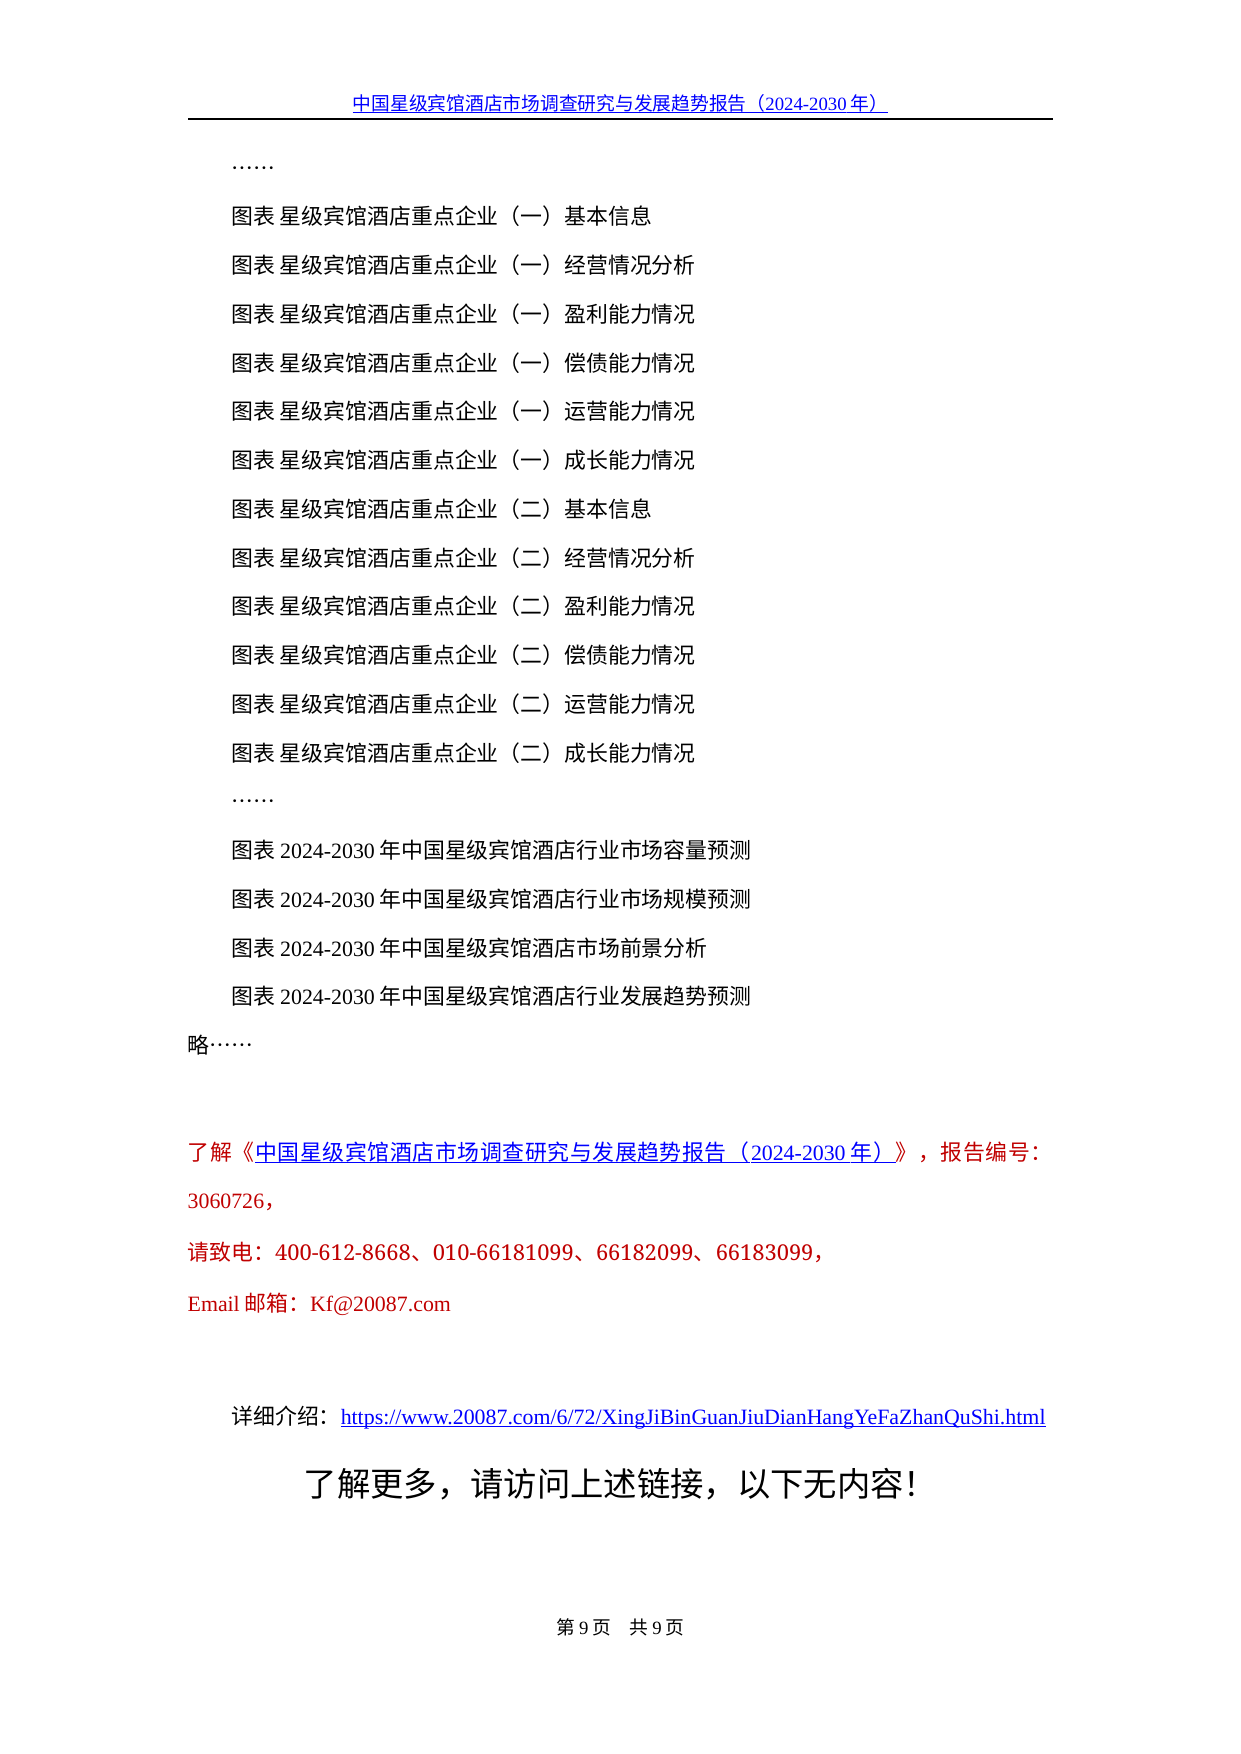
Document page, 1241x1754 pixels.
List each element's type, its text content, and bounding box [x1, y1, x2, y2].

text 请致电：400-612-8668、010-66181099、66182099、66183099， [187, 1234, 1053, 1267]
text 了解《中国星级宾馆酒店市场调查研究与发展趋势报告（2024-2030年）》，报告编号：3060726， [187, 1134, 1053, 1215]
text 详细介绍：https://www.20087.com/6/72/XingJiBinGuanJiuDianHangYeFaZhanQuShi.html [187, 1399, 1053, 1431]
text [187, 150, 1053, 1060]
text Email邮箱：Kf@20087.com [187, 1286, 1053, 1318]
title 了解更多，请访问上述链接，以下无内容！ [187, 1449, 1053, 1514]
